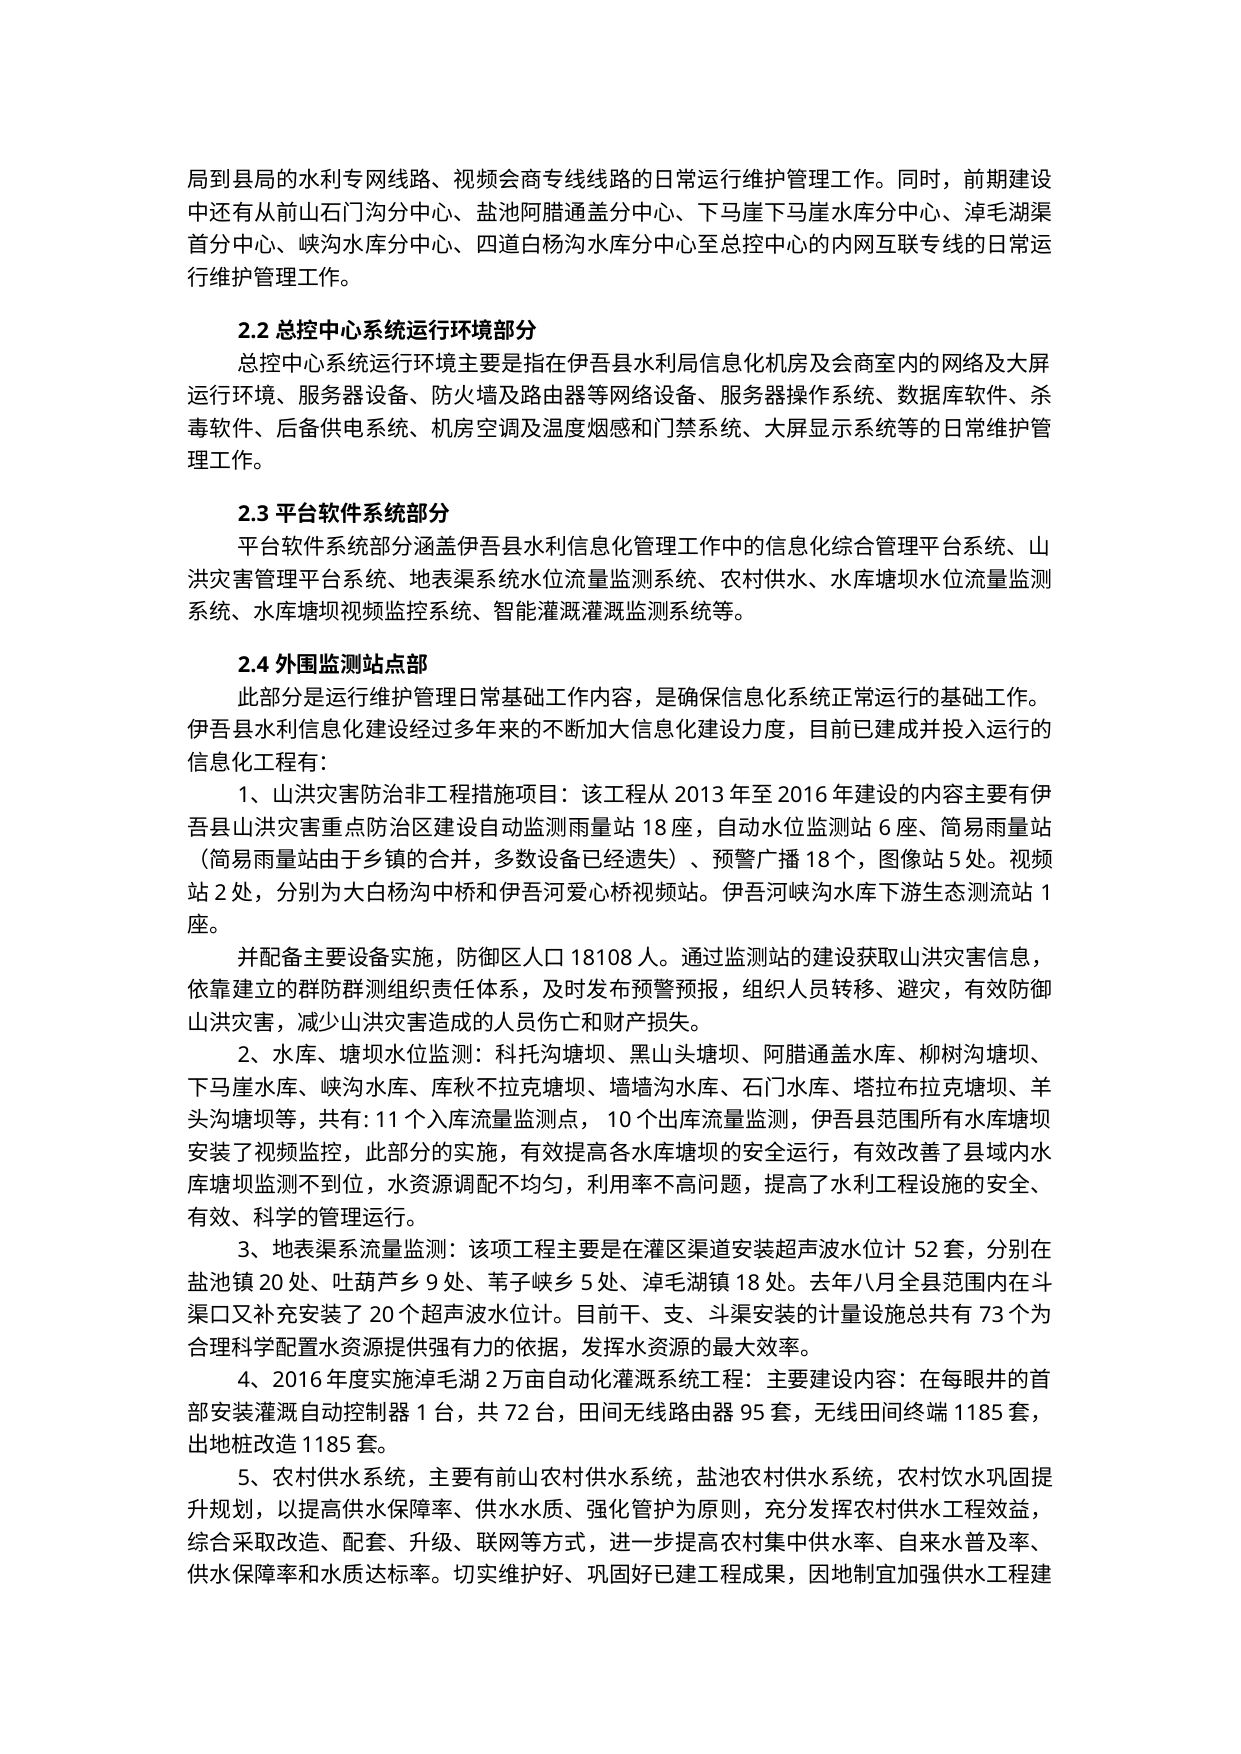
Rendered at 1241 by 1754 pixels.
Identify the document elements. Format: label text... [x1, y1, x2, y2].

text 2、水库、塘坝水位监测：科托沟塘坝、黑山头塘坝、阿腊通盖水库、柳树沟塘坝、下马崖水库、峡沟水库、库秋不拉克塘坝、墙墙沟水库、石门水库、塔拉布拉克塘坝、羊头沟塘坝等，共有: 11个入库流量监测点， 10个出库流量监测，伊吾县范围所有水库塘坝安装了视频监控，此部分的实施，有效提高各水库塘坝的安全运行，有效改善了县域内水库塘坝监测不到位，水资源调配不均匀，利用率不高问题，提高了水利工程设施的安全、有效、科学的管理运行。 [187, 1037, 1053, 1232]
text 3、地表渠系流量监测：该项工程主要是在灌区渠道安装超声波水位计52套，分别在盐池镇20处、吐葫芦乡9处、苇子峡乡5处、淖毛湖镇18处。去年八月全县范围内在斗渠口又补充安装了20个超声波水位计。目前干、支、斗渠安装的计量设施总共有73个为合理科学配置水资源提供强有力的依据，发挥水资源的最大效率。 [187, 1232, 1053, 1362]
text 总控中心系统运行环境部分 [187, 313, 1053, 345]
text 4、2016年度实施淖毛湖2万亩自动化灌溉系统工程：主要建设内容：在每眼井的首部安装灌溉自动控制器1台，共72台，田间无线路由器95套，无线田间终端1185套，出地桩改造1185套。 [187, 1362, 1053, 1459]
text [187, 162, 1053, 292]
text 并配备主要设备实施，防御区人口18108人。通过监测站的建设获取山洪灾害信息，依靠建立的群防群测组织责任体系，及时发布预警预报，组织人员转移、避灾，有效防御山洪灾害，减少山洪灾害造成的人员伤亡和财产损失。 [187, 939, 1053, 1037]
text 平台软件系统部分涵盖伊吾县水利信息化管理工作中的信息化综合管理平台系统、山洪灾害管理平台系统、地表渠系统水位流量监测系统、农村供水、水库塘坝水位流量监测系统、水库塘坝视频监控系统、智能灌溉灌溉监测系统等。 [187, 529, 1053, 626]
text 总控中心系统运行环境主要是指在伊吾县水利局信息化机房及会商室内的网络及大屏运行环境、服务器设备、防火墙及路由器等网络设备、服务器操作系统、数据库软件、杀毒软件、后备供电系统、机房空调及温度烟感和门禁系统、大屏显示系统等的日常维护管理工作。 [187, 345, 1053, 475]
text 平台软件系统部分 [187, 496, 1053, 529]
text 此部分是运行维护管理日常基础工作内容，是确保信息化系统正常运行的基础工作。伊吾县水利信息化建设经过多年来的不断加大信息化建设力度，目前已建成并投入运行的信息化工程有： [187, 679, 1053, 777]
text 1、山洪灾害防治非工程措施项目：该工程从2013年至2016年建设的内容主要有伊吾县山洪灾害重点防治区建设自动监测雨量站18座，自动水位监测站6座、简易雨量站（简易雨量站由于乡镇的合并，多数设备已经遗失）、预警广播18个，图像站5处。视频站2处，分别为大白杨沟中桥和伊吾河爱心桥视频站。伊吾河峡沟水库下游生态测流站1座。 [187, 777, 1053, 939]
text 外围监测站点部 [187, 647, 1053, 679]
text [187, 1459, 1053, 1589]
